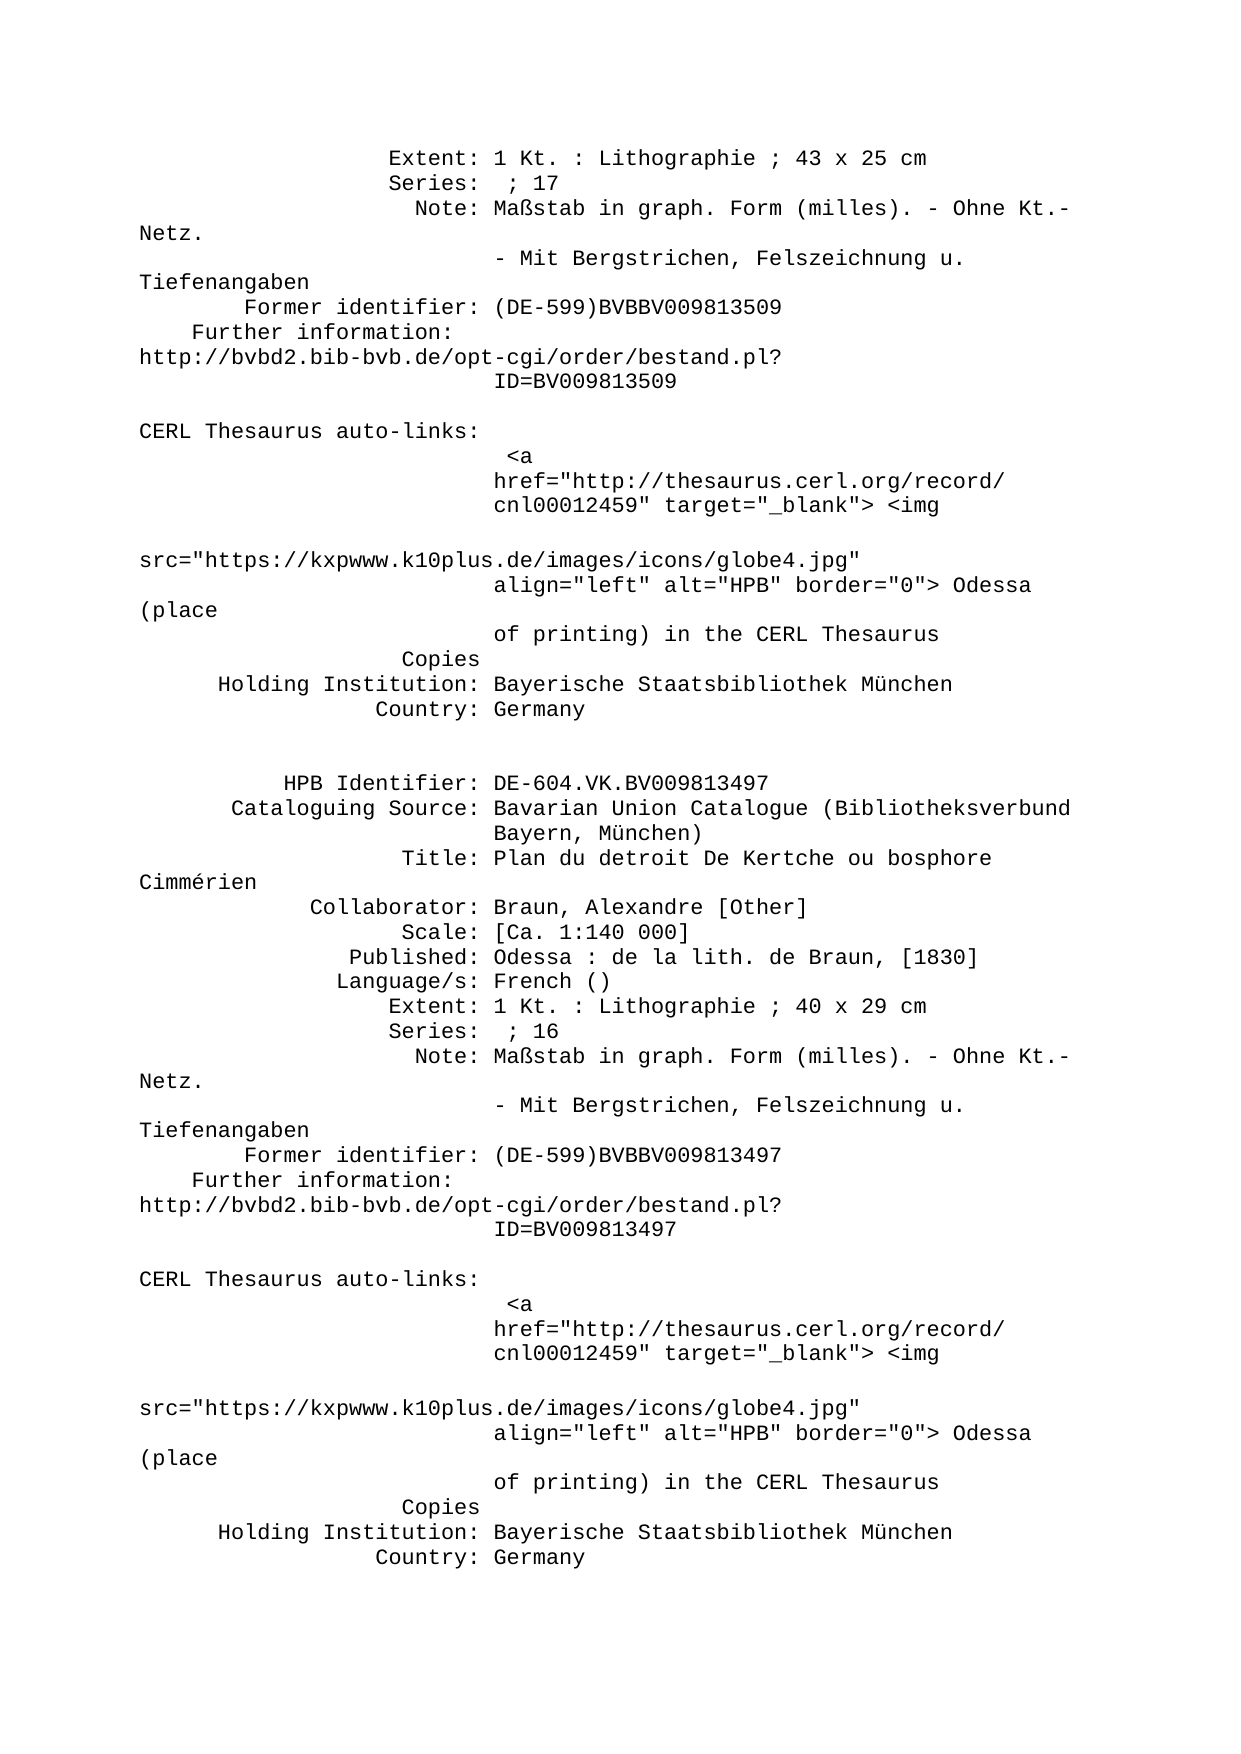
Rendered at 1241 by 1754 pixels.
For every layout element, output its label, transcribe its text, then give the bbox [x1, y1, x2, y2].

text cnl00012459" target="_blank"> <img [139, 1343, 1101, 1367]
text Bayern, München) [139, 822, 1101, 847]
text src="https://kxpwww.k10plus.de/images/icons/globe4.jpg" [139, 1367, 1101, 1422]
text cnl00012459" target="_blank"> <img [139, 495, 1101, 519]
text Series: ; 17 [139, 172, 1101, 197]
text Note: Maßstab in graph. Form (milles). - Ohne Kt.-Netz. [139, 1045, 1101, 1095]
text <a [139, 1293, 1101, 1318]
text Series: ; 16 [139, 1020, 1101, 1045]
text Former identifier: (DE-599)BVBBV009813509 [139, 296, 1101, 321]
text - Mit Bergstrichen, Felszeichnung u. Tiefenangaben [139, 247, 1101, 296]
text align="left" alt="HPB" border="0"> Odessa (place [139, 574, 1101, 624]
text <a [139, 445, 1101, 470]
text Collaborator: Braun, Alexandre [Other] [139, 896, 1101, 921]
text Extent: 1 Kt. : Lithographie ; 40 x 29 cm [139, 996, 1101, 1020]
text Copies [139, 1496, 1101, 1521]
text Language/s: French () [139, 971, 1101, 996]
text Note: Maßstab in graph. Form (milles). - Ohne Kt.-Netz. [139, 197, 1101, 247]
text ID=BV009813509 [139, 371, 1101, 396]
text Scale: [Ca. 1:140 000] [139, 921, 1101, 946]
text ID=BV009813497 [139, 1219, 1101, 1243]
text Holding Institution: Bayerische Staatsbibliothek München [139, 1521, 1101, 1546]
text Further information: http://bvbd2.bib-bvb.de/opt-cgi/order/bestand.pl? [139, 1169, 1101, 1219]
text href="http://thesaurus.cerl.org/record/ [139, 470, 1101, 495]
text Title: Plan du detroit De Kertche ou bosphore Cimmérien [139, 847, 1101, 896]
text href="http://thesaurus.cerl.org/record/ [139, 1318, 1101, 1343]
text Published: Odessa : de la lith. de Braun, [1830] [139, 946, 1101, 971]
text src="https://kxpwww.k10plus.de/images/icons/globe4.jpg" [139, 519, 1101, 574]
text of printing) in the CERL Thesaurus [139, 1472, 1101, 1496]
text of printing) in the CERL Thesaurus [139, 624, 1101, 648]
text Copies [139, 648, 1101, 673]
text HPB Identifier: DE-604.VK.BV009813497 [139, 772, 1101, 797]
text Further information: http://bvbd2.bib-bvb.de/opt-cgi/order/bestand.pl? [139, 321, 1101, 371]
text Country: Germany [139, 1546, 1101, 1571]
text - Mit Bergstrichen, Felszeichnung u. Tiefenangaben [139, 1095, 1101, 1144]
text Country: Germany [139, 698, 1101, 723]
text CERL Thesaurus auto-links: [139, 420, 1101, 445]
text Former identifier: (DE-599)BVBBV009813497 [139, 1144, 1101, 1169]
text Holding Institution: Bayerische Staatsbibliothek München [139, 673, 1101, 698]
text Extent: 1 Kt. : Lithographie ; 43 x 25 cm [139, 148, 1101, 172]
text CERL Thesaurus auto-links: [139, 1268, 1101, 1293]
text Cataloguing Source: Bavarian Union Catalogue (Bibliotheksverbund [139, 797, 1101, 822]
text align="left" alt="HPB" border="0"> Odessa (place [139, 1422, 1101, 1472]
